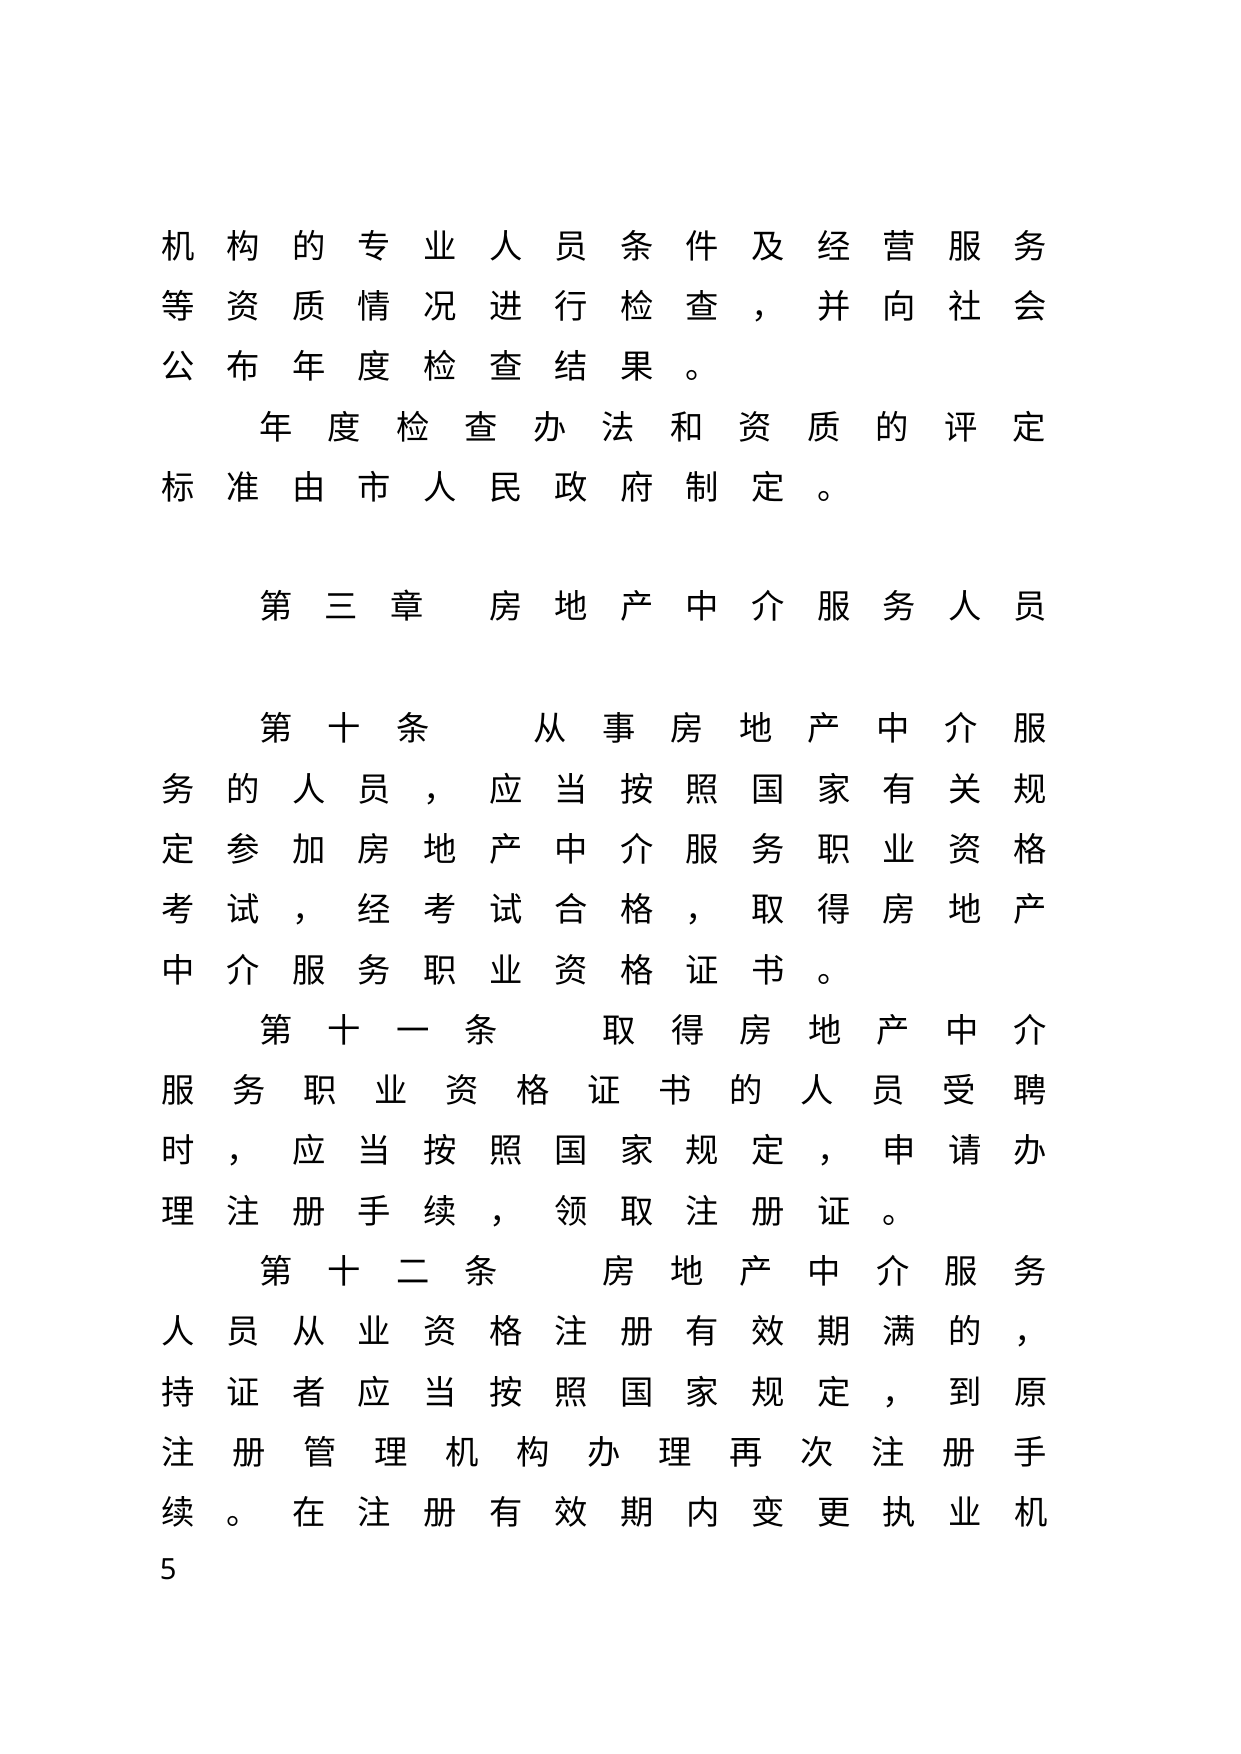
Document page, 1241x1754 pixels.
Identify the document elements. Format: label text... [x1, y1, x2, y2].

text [161, 1239, 1079, 1540]
text 年度检查办法和资质的评定标准由市人民政府制定。 [161, 394, 1079, 515]
text 第十一条 取得房地产中介服务职业资格证书的人员受聘时，应当按照国家规定，申请办理注册手续，领取注册证。 [161, 998, 1079, 1239]
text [161, 213, 1079, 394]
text 第十条 从事房地产中介服务的人员，应当按照国家有关规定参加房地产中介服务职业资格考试，经考试合格，取得房地产中介服务职业资格证书。 [161, 696, 1079, 998]
list 房地产中介服务人员 [161, 575, 1079, 636]
